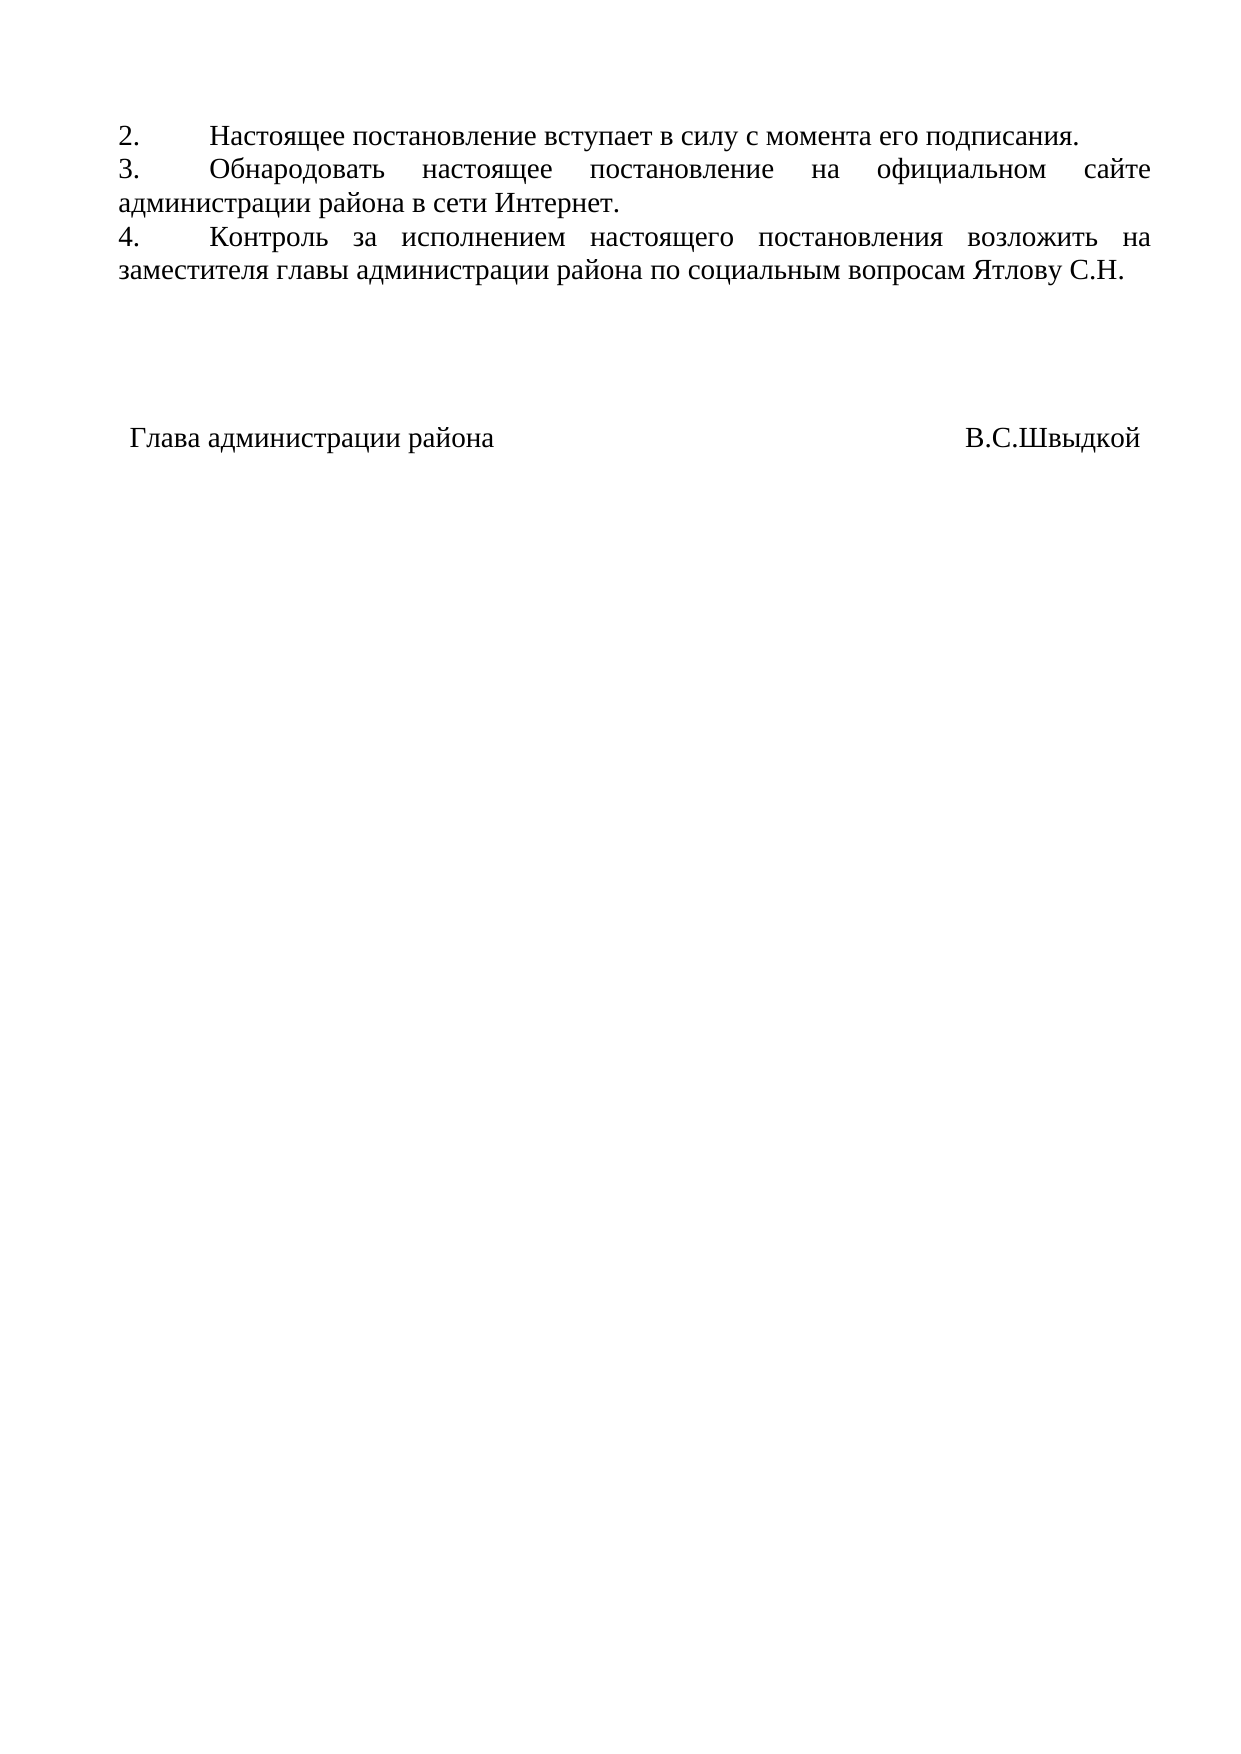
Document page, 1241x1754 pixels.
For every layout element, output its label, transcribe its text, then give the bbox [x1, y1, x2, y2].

list Обнародовать настоящее постановление на официальном сайте администрации района в сети Интернет. [118, 152, 1152, 219]
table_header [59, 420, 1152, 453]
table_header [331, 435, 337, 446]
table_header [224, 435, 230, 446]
list Настоящее постановление вступает в силу с момента его подписания. [118, 118, 1152, 152]
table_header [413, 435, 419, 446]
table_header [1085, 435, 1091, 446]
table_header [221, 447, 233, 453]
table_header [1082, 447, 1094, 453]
list Контроль за исполнением настоящего постановления возложить на заместителя главы администрации района по социальным вопросам Ятлову С.Н. [118, 219, 1152, 286]
